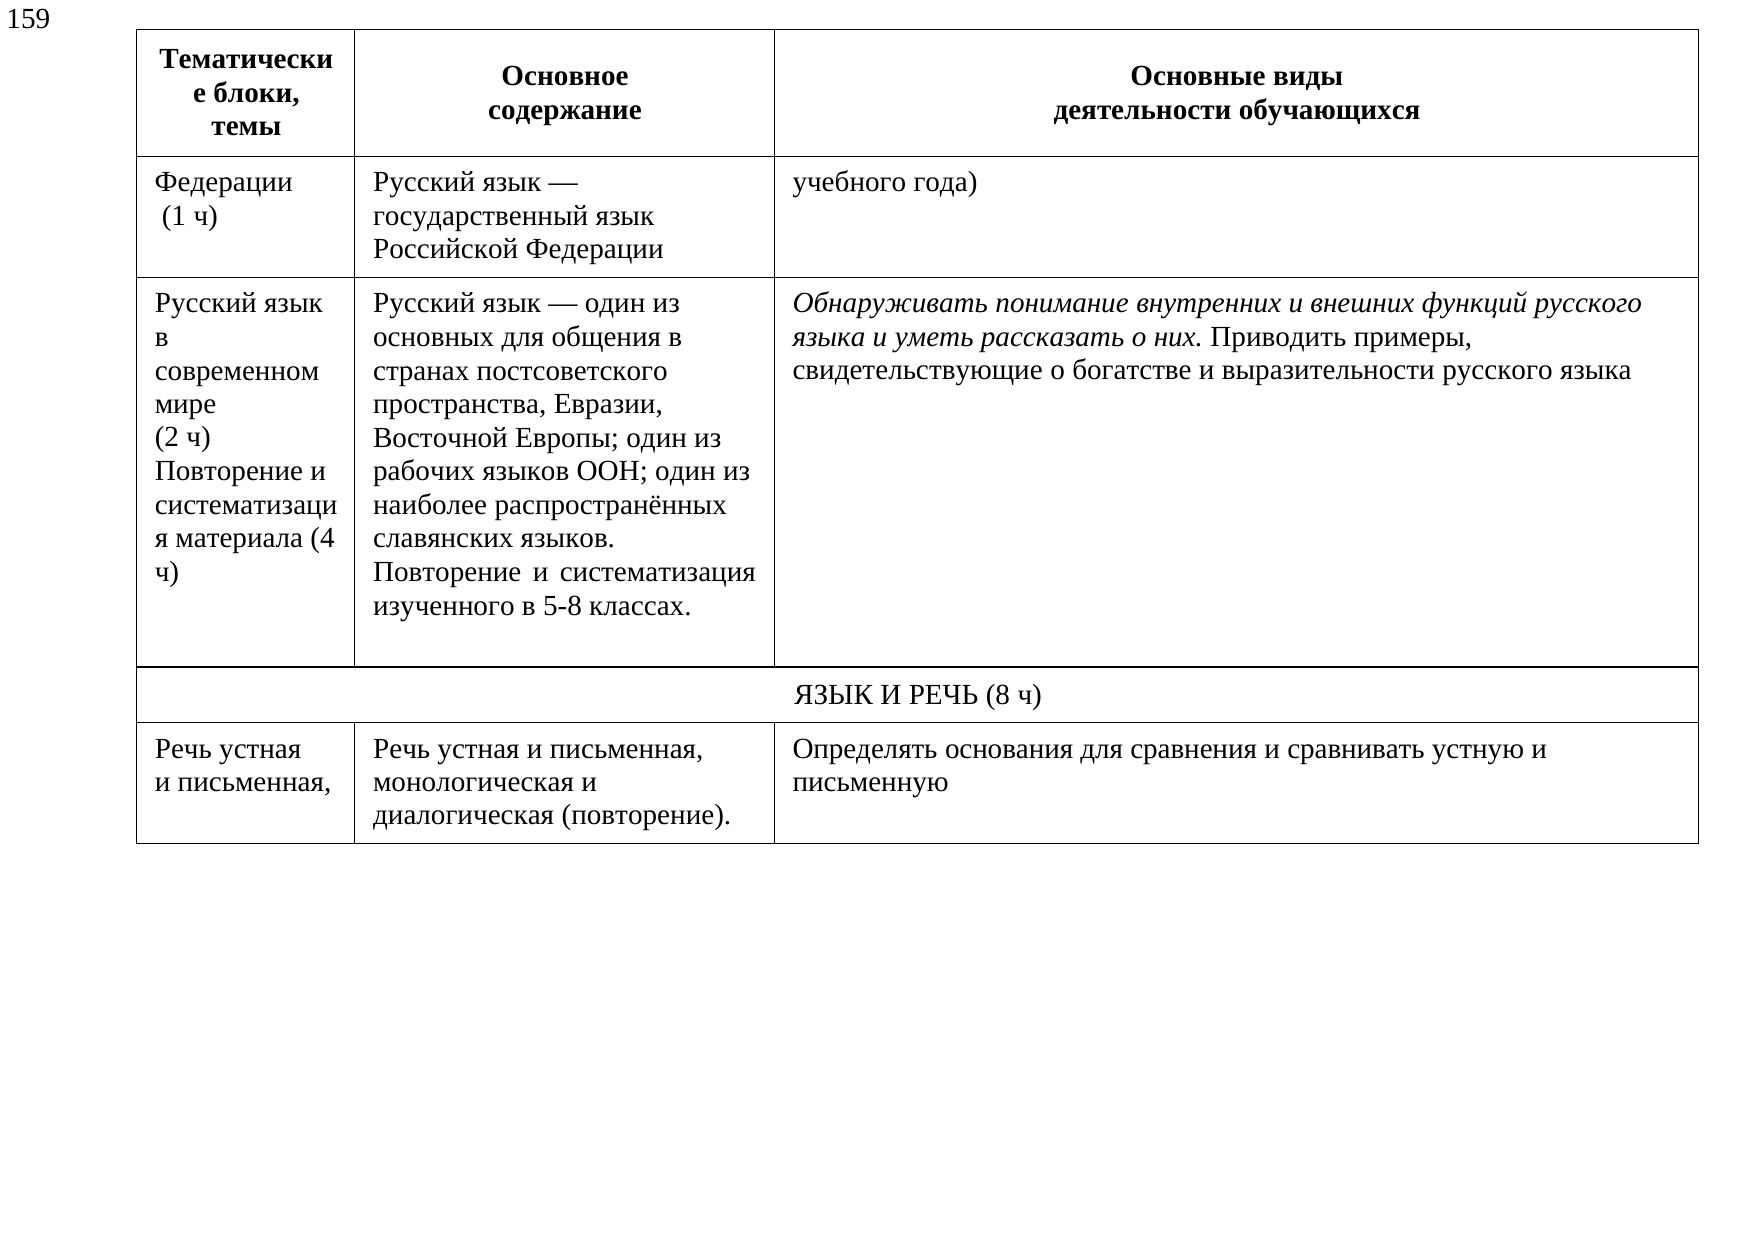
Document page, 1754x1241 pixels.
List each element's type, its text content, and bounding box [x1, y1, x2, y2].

table_cell Речь устная и письменная, монологическая и диалогическая (повторение). [355, 723, 774, 843]
table_cell Речь устная и письменная, [137, 723, 354, 843]
table_cell учебного года) [775, 157, 1698, 277]
table_header Основное содержание [355, 30, 774, 156]
table_cell Русский язык — государственный язык Российской Федерации [355, 157, 774, 277]
table_cell ЯЗЫК И РЕЧЬ (8 ч) [137, 668, 1698, 722]
table_header Тематически е блоки, темы [137, 30, 354, 156]
table_header Основные виды деятельности обучающихся [775, 30, 1698, 156]
table_cell Федерации (1 ч) [137, 157, 354, 277]
table_cell Русский язык — один из основных для общения в странах постсоветского пространства, Евразии, Восточной Европы; один из рабочих языков ООН; один из наиболее распространённых славянских языков. Повторение и систематизация изученного в 5-8 классах. [355, 278, 774, 666]
table_cell Русский язык в современном мире (2 ч) Повторение и систематизаци я материала (4 ч) [137, 278, 354, 666]
table_cell Определять основания для сравнения и сравнивать устную и письменную [775, 723, 1698, 843]
table_cell Обнаруживать понимание внутренних и внешних функций русского языка и уметь рассказать о них. Приводить примеры, свидетельствующие о богатстве и выразительности русского языка [775, 278, 1698, 666]
